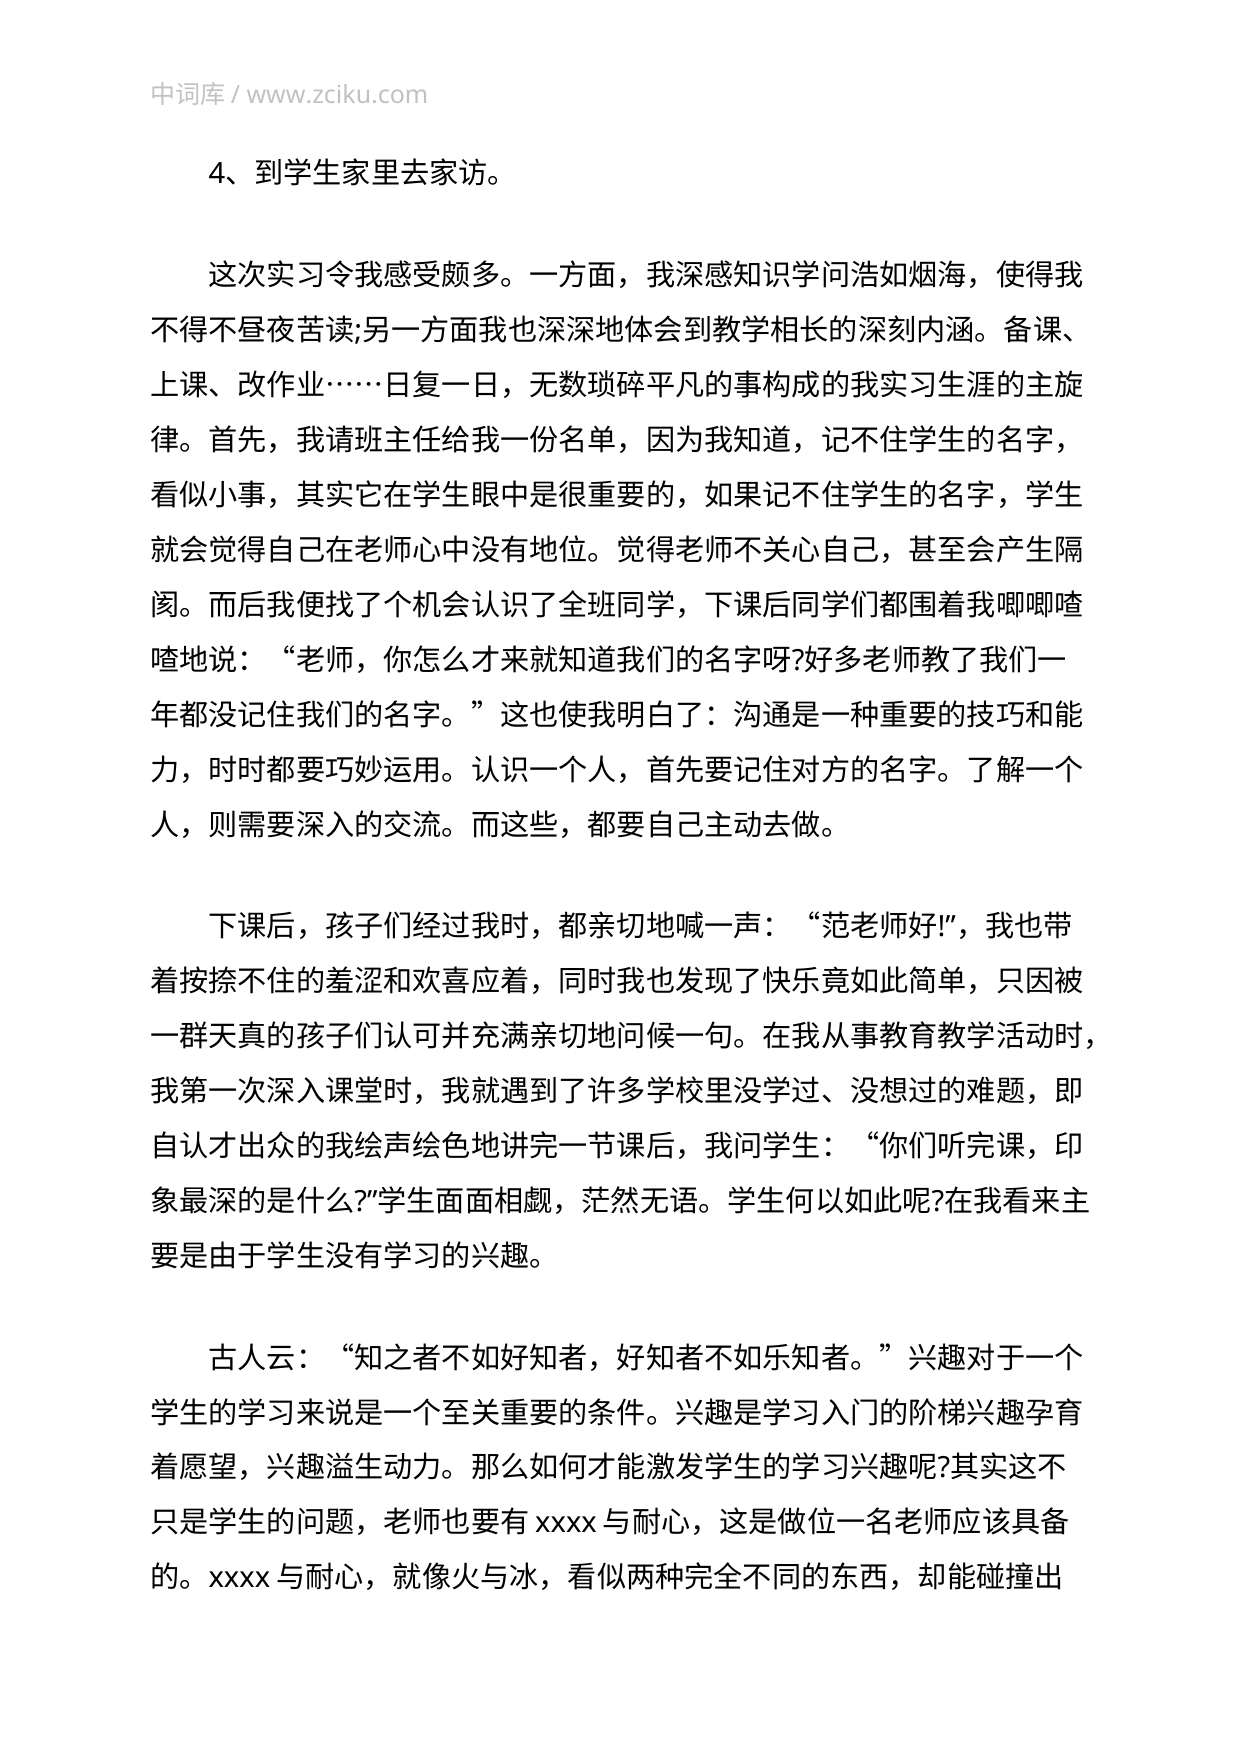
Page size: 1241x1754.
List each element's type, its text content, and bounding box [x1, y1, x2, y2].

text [150, 1334, 1090, 1596]
text 下课后，孩子们经过我时，都亲切地喊一声：“范老师好!”，我也带着按捺不住的羞涩和欢喜应着，同时我也发现了快乐竟如此简单，只因被一群天真的孩子们认可并充满亲切地问候一句。在我从事教育教学活动时，我第一次深入课堂时，我就遇到了许多学校里没学过、没想过的难题，即自认才出众的我绘声绘色地讲完一节课后，我问学生：“你们听完课，印象最深的是什么?”学生面面相觑，茫然无语。学生何以如此呢?在我看来主要是由于学生没有学习的兴趣。 [150, 903, 1090, 1275]
text 4、到学生家里去家访。 [150, 150, 1090, 192]
text 这次实习令我感受颇多。一方面，我深感知识学问浩如烟海，使得我不得不昼夜苦读;另一方面我也深深地体会到教学相长的深刻内涵。备课、上课、改作业……日复一日，无数琐碎平凡的事构成的我实习生涯的主旋律。首先，我请班主任给我一份名单，因为我知道，记不住学生的名字，看似小事，其实它在学生眼中是很重要的，如果记不住学生的名字，学生就会觉得自己在老师心中没有地位。觉得老师不关心自己，甚至会产生隔阂。而后我便找了个机会认识了全班同学，下课后同学们都围着我唧唧喳喳地说：“老师，你怎么才来就知道我们的名字呀?好多老师教了我们一年都没记住我们的名字。”这也使我明白了：沟通是一种重要的技巧和能力，时时都要巧妙运用。认识一个人，首先要记住对方的名字。了解一个人，则需要深入的交流。而这些，都要自己主动去做。 [150, 252, 1090, 843]
